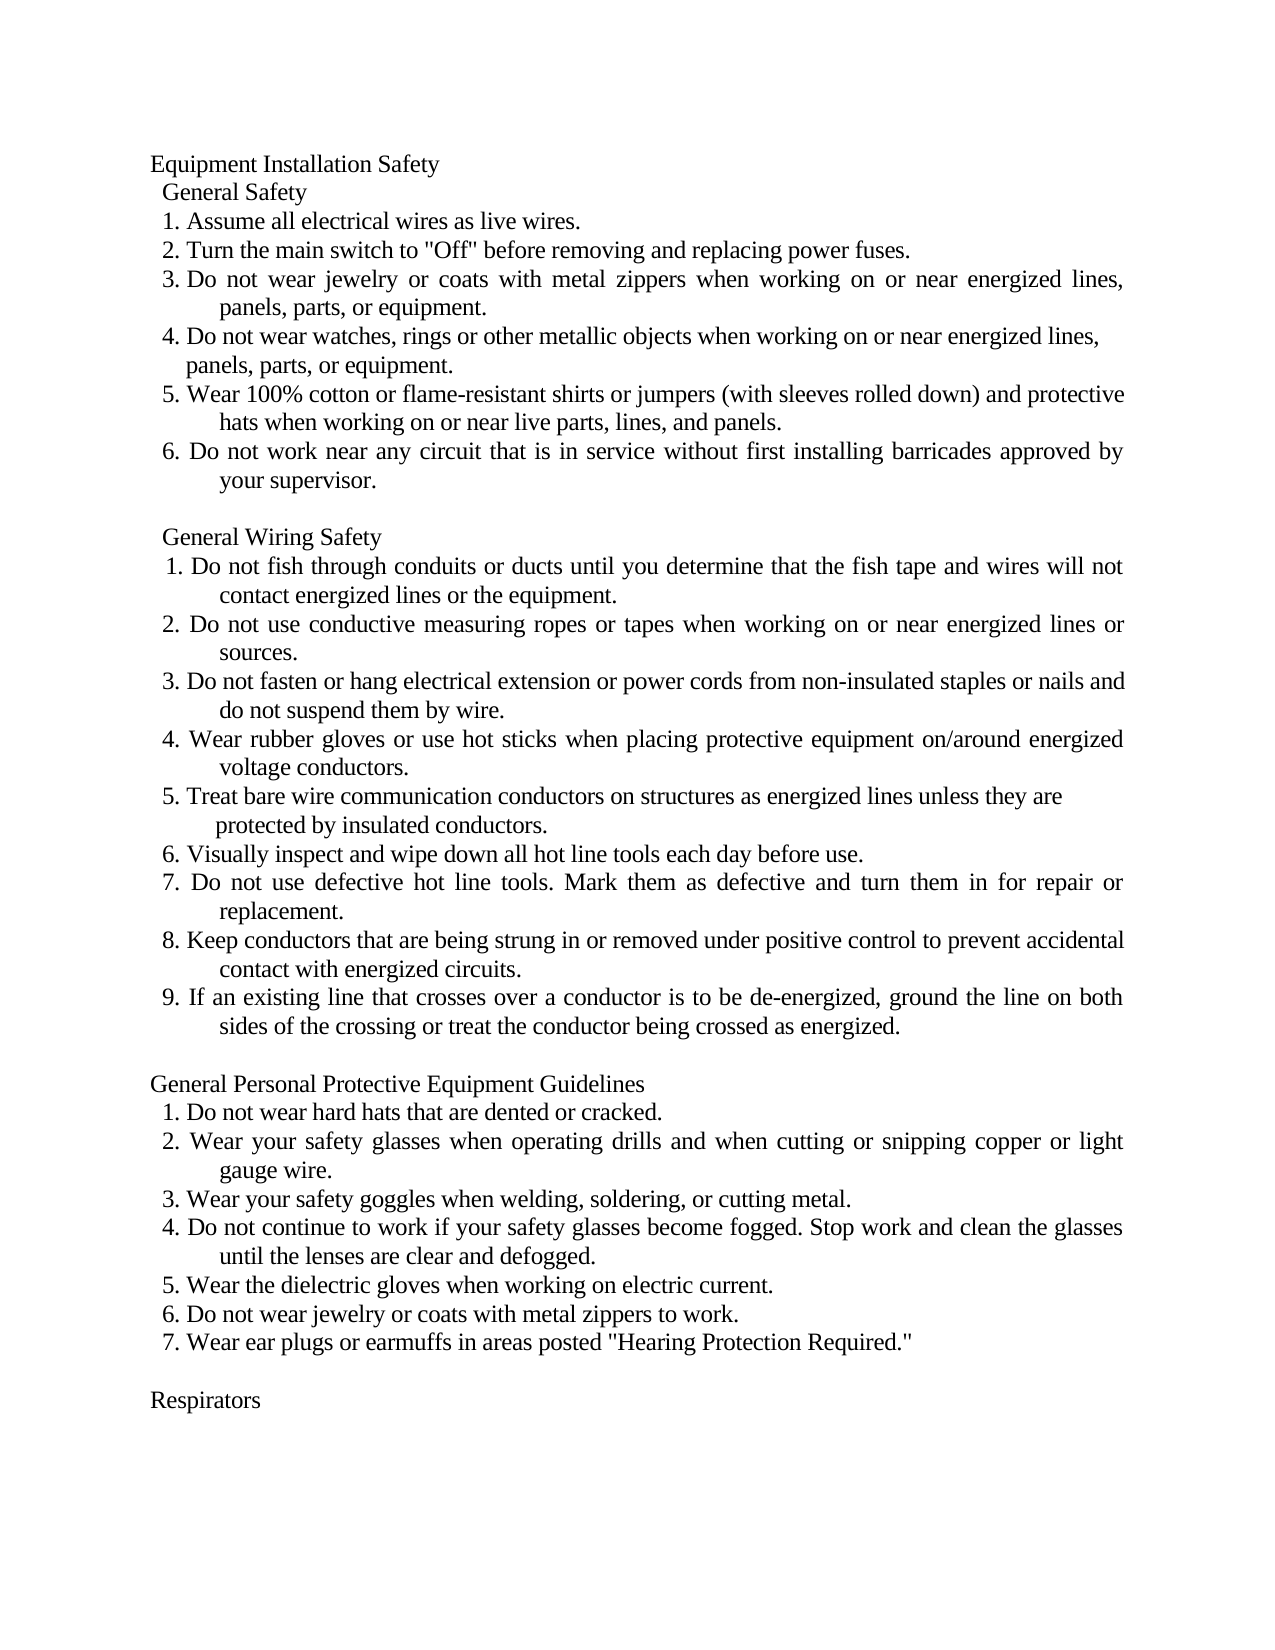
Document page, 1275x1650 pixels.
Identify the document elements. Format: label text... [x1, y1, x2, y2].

text 8. Keep conductors that are being strung in or removed under positive control to prevent accidental contact with energized circuits. [150, 925, 1125, 982]
text 6. Do not work near any circuit that is in service without first installing barricades approved by your supervisor. [150, 436, 1125, 494]
text 6. Do not wear jewelry or coats with metal zippers to work. [150, 1299, 1125, 1327]
text 2. Do not use conductive measuring ropes or tapes when working on or near energized lines or sources. [150, 609, 1125, 666]
text 3. Do not wear jewelry or coats with metal zippers when working on or near energized lines, panels, parts, or equipment. [150, 264, 1125, 321]
text 7. Wear ear plugs or earmuffs in areas posted "Hearing Protection Required." [150, 1327, 1125, 1356]
text protected by insulated conductors. [150, 810, 1125, 839]
text 5. Wear the dielectric gloves when working on electric current. [150, 1270, 1125, 1299]
text 6. Visually inspect and wipe down all hot line tools each day before use. [150, 839, 1125, 867]
text Equipment Installation Safety [150, 149, 1125, 177]
text General Personal Protective Equipment Guidelines [150, 1069, 1125, 1097]
text 2. Turn the main switch to "Off" before removing and replacing power fuses. [150, 235, 1125, 264]
text 1. Do not wear hard hats that are dented or cracked. [150, 1097, 1125, 1126]
text 3. Wear your safety goggles when welding, soldering, or cutting metal. [150, 1184, 1125, 1212]
text Respirators [150, 1385, 1125, 1414]
text 1. Assume all electrical wires as live wires. [150, 206, 1125, 235]
text 5. Treat bare wire communication conductors on structures as energized lines unless they are [150, 781, 1125, 810]
text 9. If an existing line that crosses over a conductor is to be de-energized, ground the line on both sides of the crossing or treat the conductor being crossed as energized. [150, 982, 1125, 1040]
text General Wiring Safety [150, 522, 1125, 551]
text panels, parts, or equipment. [150, 350, 1125, 379]
text General Safety [150, 177, 1125, 206]
text 3. Do not fasten or hang electrical extension or power cords from non-insulated staples or nails and do not suspend them by wire. [150, 666, 1125, 724]
text 1. Do not fish through conduits or ducts until you determine that the fish tape and wires will not contact energized lines or the equipment. [150, 551, 1125, 609]
text 4. Do not continue to work if your safety glasses become fogged. Stop work and clean the glasses until the lenses are clear and defogged. [150, 1212, 1125, 1270]
text 7. Do not use defective hot line tools. Mark them as defective and turn them in for repair or replacement. [150, 867, 1125, 925]
text 4. Do not wear watches, rings or other metallic objects when working on or near energized lines, [150, 321, 1125, 350]
text 2. Wear your safety glasses when operating drills and when cutting or snipping copper or light gauge wire. [150, 1126, 1125, 1184]
text 5. Wear 100% cotton or flame-resistant shirts or jumpers (with sleeves rolled down) and protective hats when working on or near live parts, lines, and panels. [150, 379, 1125, 436]
text 4. Wear rubber gloves or use hot sticks when placing protective equipment on/around energized voltage conductors. [150, 724, 1125, 781]
